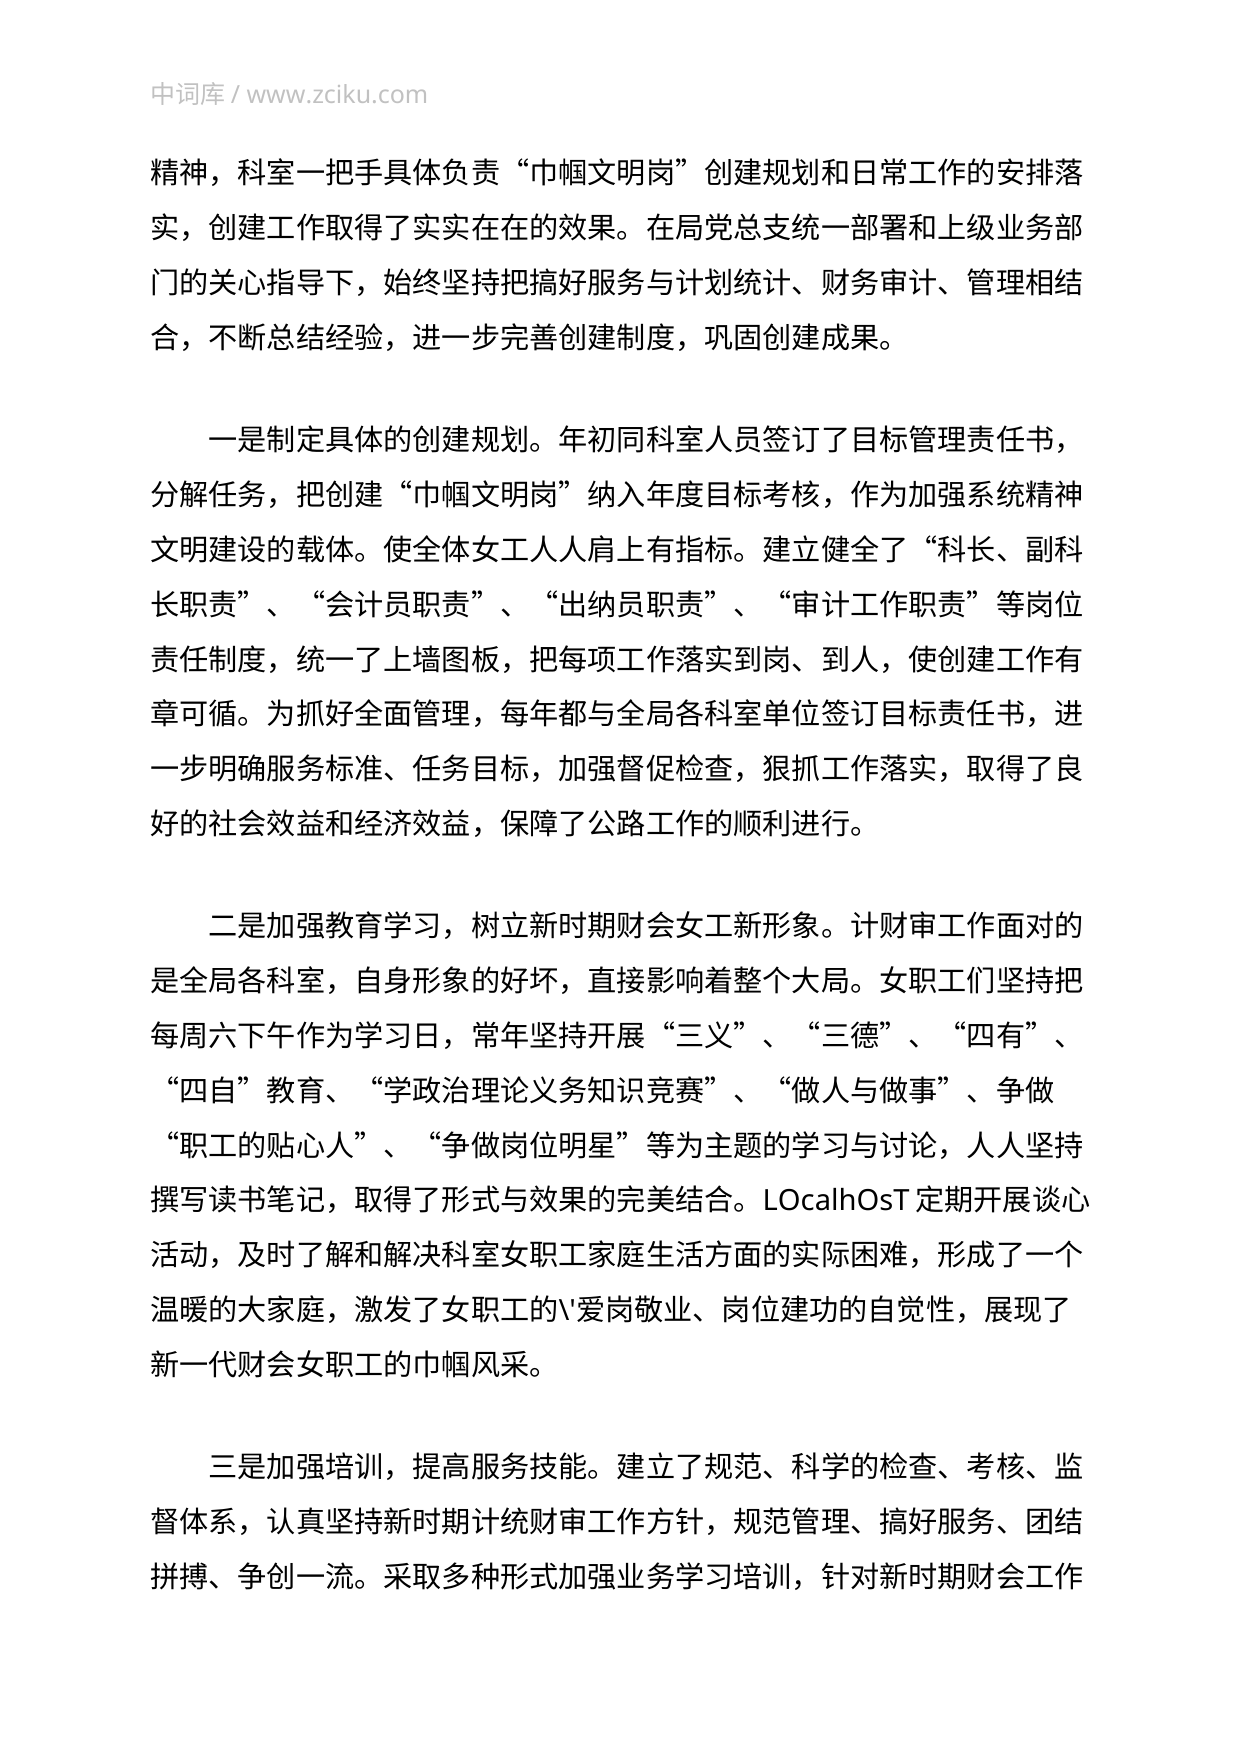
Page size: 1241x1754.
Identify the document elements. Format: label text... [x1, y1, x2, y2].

text 一是制定具体的创建规划。年初同科室人员签订了目标管理责任书，分解任务，把创建“巾帼文明岗”纳入年度目标考核，作为加强系统精神文明建设的载体。使全体女工人人肩上有指标。建立健全了“科长、副科长职责”、“会计员职责”、“出纳员职责”、“审计工作职责”等岗位责任制度，统一了上墙图板，把每项工作落实到岗、到人，使创建工作有章可循。为抓好全面管理，每年都与全局各科室单位签订目标责任书，进一步明确服务标准、任务目标，加强督促检查，狠抓工作落实，取得了良好的社会效益和经济效益，保障了公路工作的顺利进行。 [150, 416, 1090, 843]
text 二是加强教育学习，树立新时期财会女工新形象。计财审工作面对的是全局各科室，自身形象的好坏，直接影响着整个大局。女职工们坚持把每周六下午作为学习日，常年坚持开展“三义”、“三德”、“四有”、“四自”教育、“学政治理论义务知识竞赛”、“做人与做事”、争做“职工的贴心人”、“争做岗位明星”等为主题的学习与讨论，人人坚持撰写读书笔记，取得了形式与效果的完美结合。LOcalhOsT定期开展谈心活动，及时了解和解决科室女职工家庭生活方面的实际困难，形成了一个温暖的大家庭，激发了女职工的\'爱岗敬业、岗位建功的自觉性，展现了新一代财会女职工的巾帼风采。 [150, 902, 1090, 1384]
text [150, 1444, 1090, 1596]
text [150, 150, 1090, 357]
